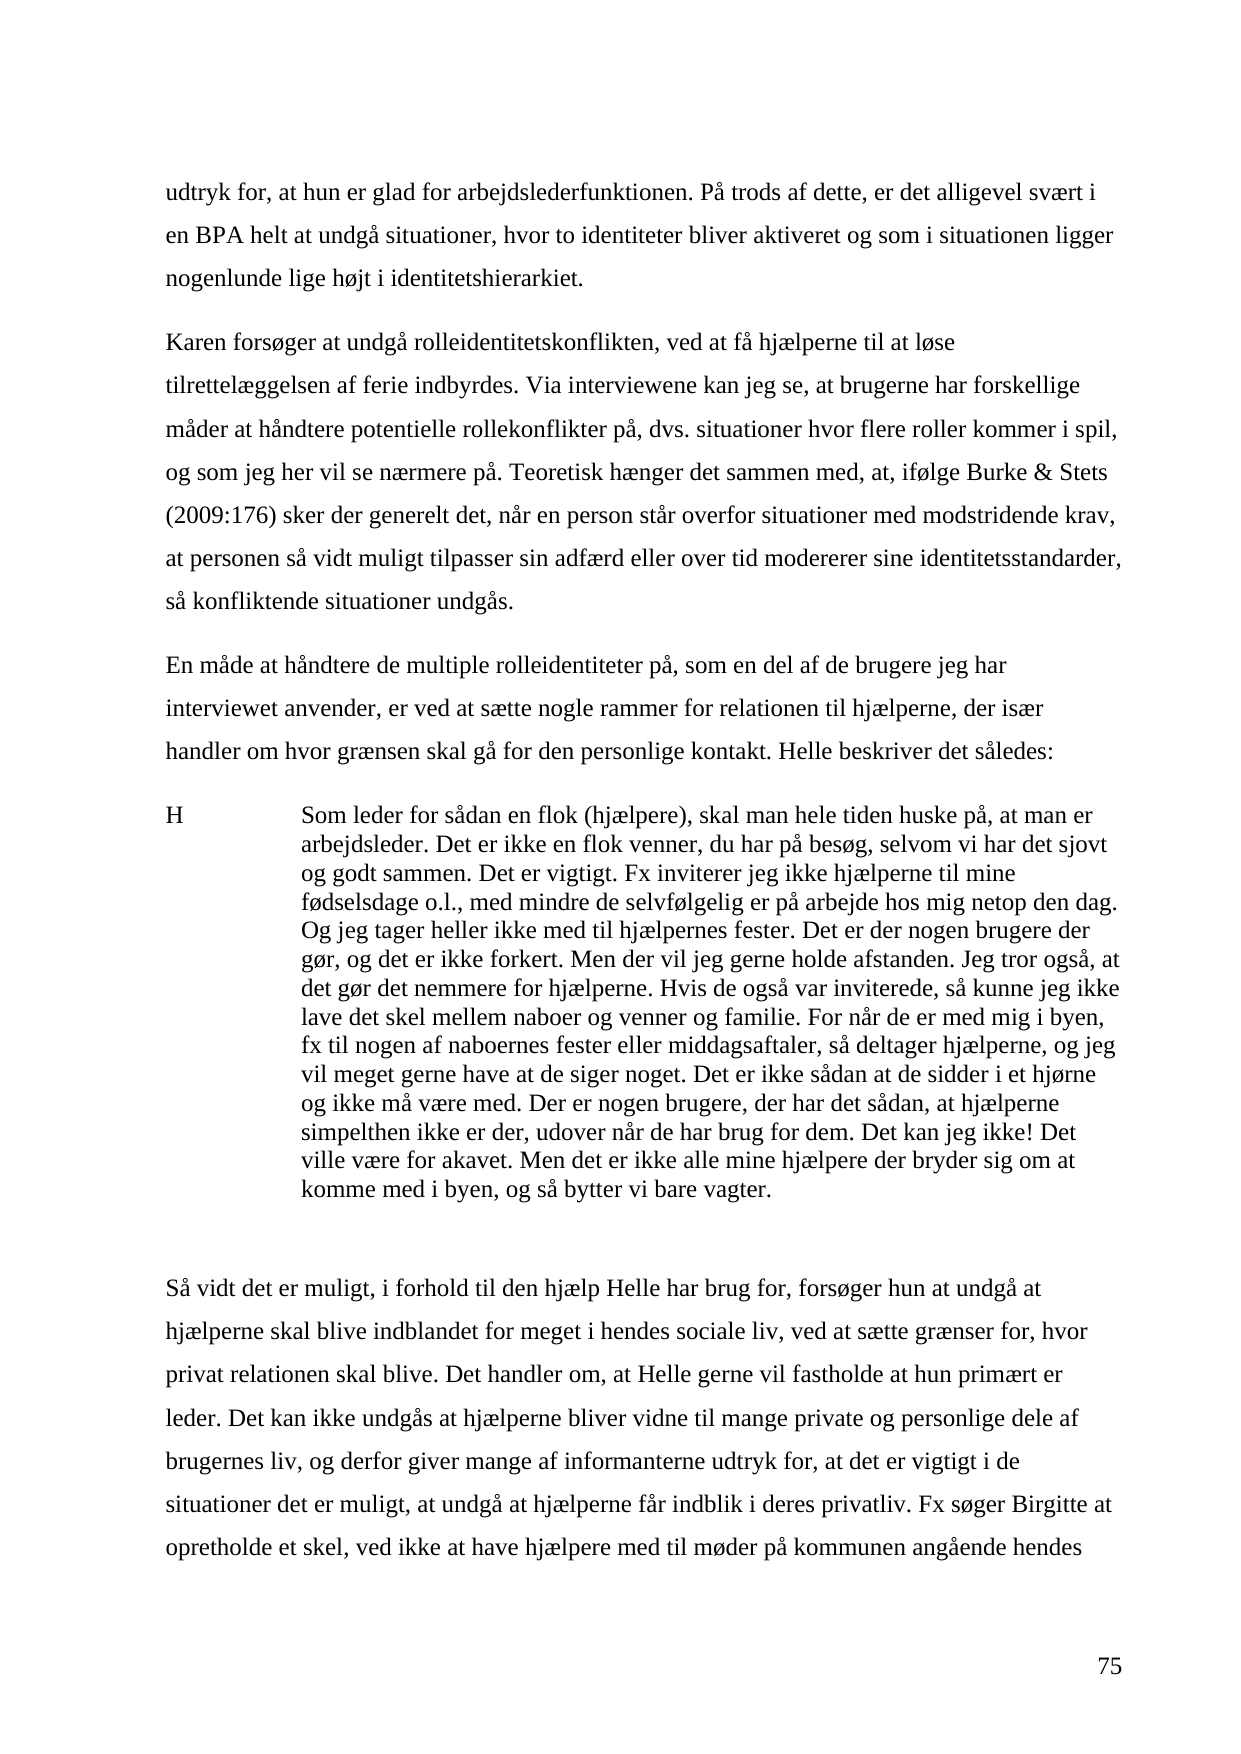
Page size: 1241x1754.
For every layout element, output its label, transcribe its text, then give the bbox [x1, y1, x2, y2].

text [165, 1273, 1122, 1561]
text En måde at håndtere de multiple rolleidentiteter på, som en del af de brugere jeg har interviewet anvender, er ved at sætte nogle rammer for relationen til hjælperne, der især handler om hvor grænsen skal gå for den personlige kontakt. Helle beskriver det således: [165, 650, 1122, 765]
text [165, 177, 1122, 292]
text Karen forsøger at undgå rolleidentitetskonflikten, ved at få hjælperne til at løse tilrettelæggelsen af ferie indbyrdes. Via interviewene kan jeg se, at brugerne har forskellige måder at håndtere potentielle rollekonflikter på, dvs. situationer hvor flere roller kommer i spil, og som jeg her vil se nærmere på. Teoretisk hænger det sammen med, at, ifølge Burke & Stets (2009:176) sker der generelt det, når en person står overfor situationer med modstridende krav, at personen så vidt muligt tilpasser sin adfærd eller over tid modererer sine identitetsstandarder, så konfliktende situationer undgås. [165, 327, 1122, 615]
text H Som leder for sådan en flok (hjælpere), skal man hele tiden huske på, at man er arbejdsleder. Det er ikke en flok venner, du har på besøg, selvom vi har det sjovt og godt sammen. Det er vigtigt. Fx inviterer jeg ikke hjælperne til mine fødselsdage o.l., med mindre de selvfølgelig er på arbejde hos mig netop den dag. Og jeg tager heller ikke med til hjælpernes fester. Det er der nogen brugere der gør, og det er ikke forkert. Men der vil jeg gerne holde afstanden. Jeg tror også, at det gør det nemmere for hjælperne. Hvis de også var inviterede, så kunne jeg ikke lave det skel mellem naboer og venner og familie. For når de er med mig i byen, fx til nogen af naboernes fester eller middagsaftaler, så deltager hjælperne, og jeg vil meget gerne have at de siger noget. Det er ikke sådan at de sidder i et hjørne og ikke må være med. Der er nogen brugere, der har det sådan, at hjælperne simpelthen ikke er der, udover når de har brug for dem. Det kan jeg ikke! Det ville være for akavet. Men det er ikke alle mine hjælpere der bryder sig om at komme med i byen, og så bytter vi bare vagter. [165, 800, 1122, 1203]
